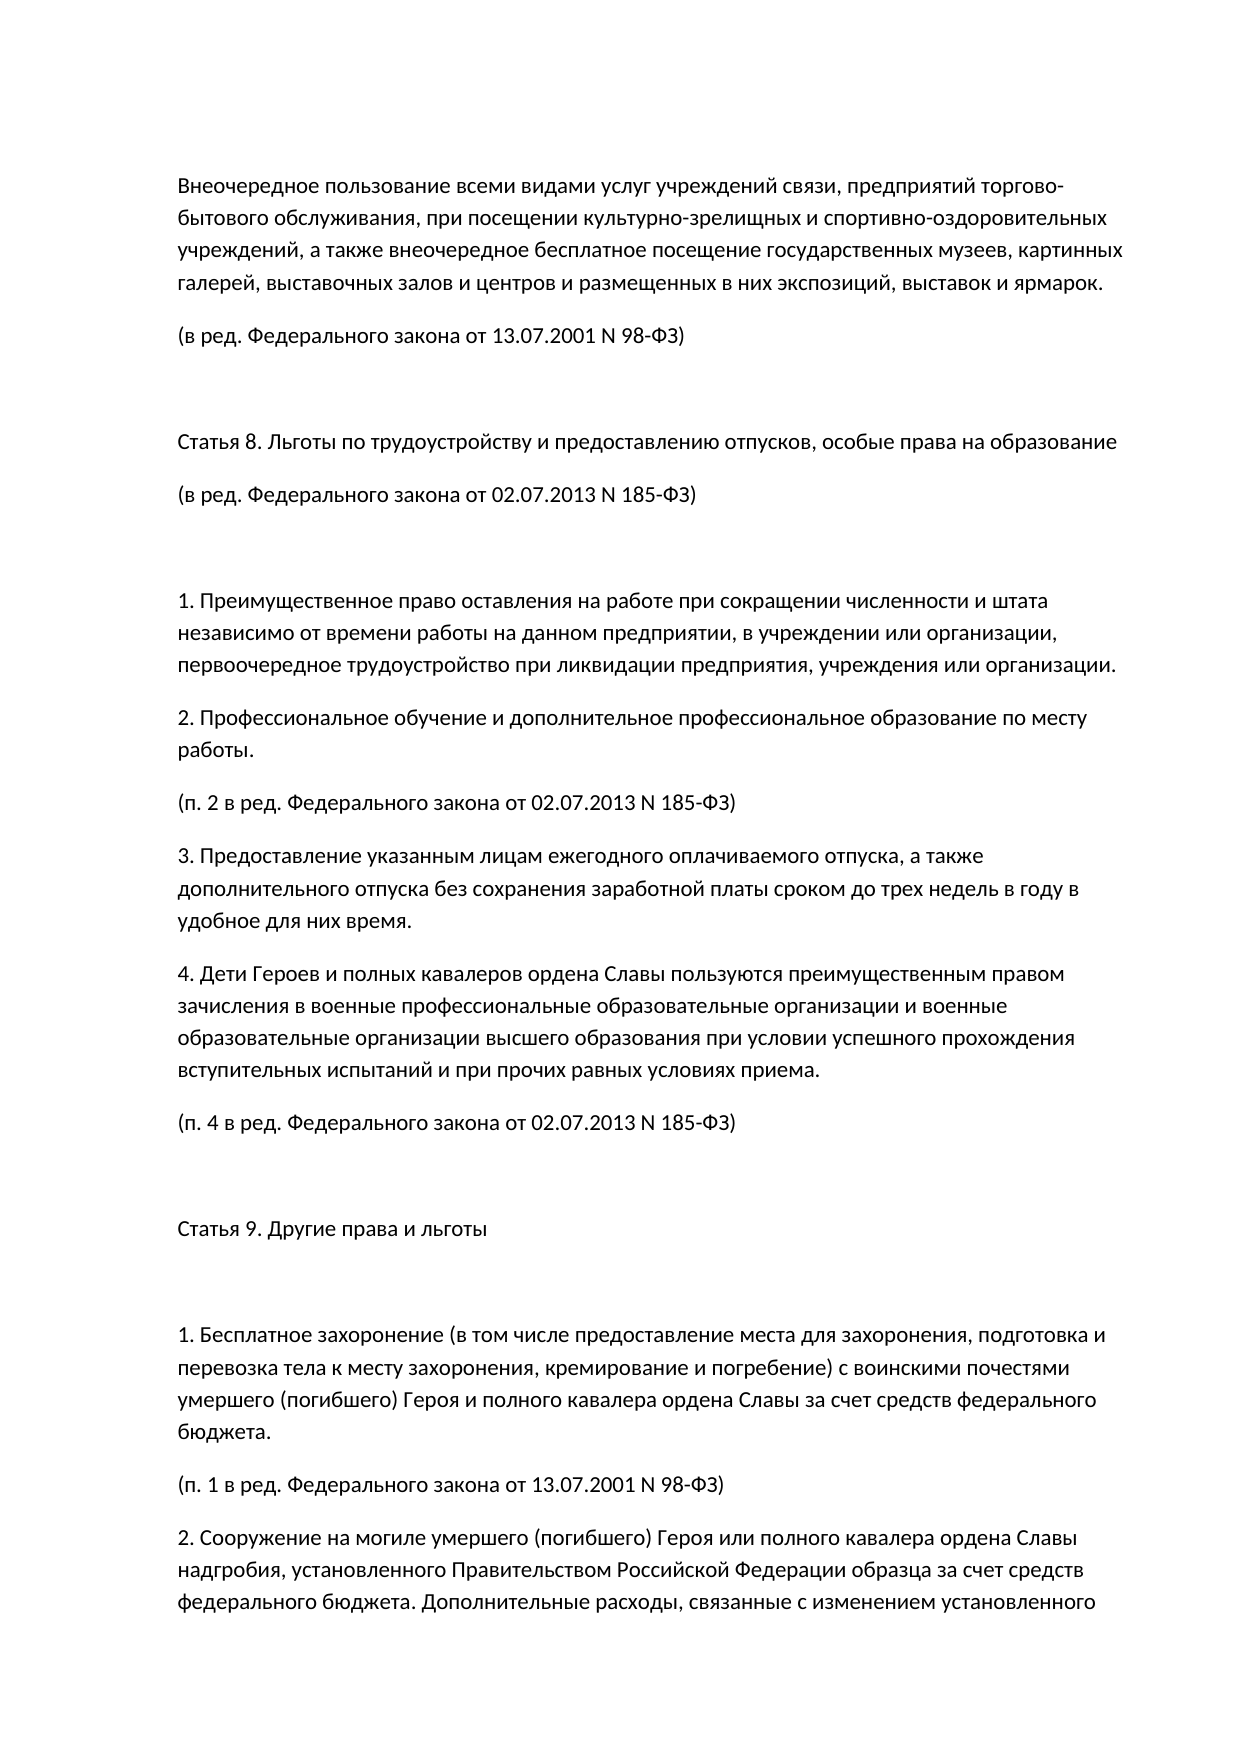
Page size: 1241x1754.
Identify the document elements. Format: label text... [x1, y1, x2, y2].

text (в ред. Федерального закона от 02.07.2013 N 185-ФЗ) [177, 480, 1152, 508]
text 1. Преимущественное право оставления на работе при сокращении численности и штата независимо от времени работы на данном предприятии, в учреждении или организации, первоочередное трудоустройство при ликвидации предприятия, учреждения или организации. [177, 586, 1152, 678]
text Статья 9. Другие права и льготы [177, 1214, 1152, 1242]
text 4. Дети Героев и полных кавалеров ордена Славы пользуются преимущественным правом зачисления в военные профессиональные образовательные организации и военные образовательные организации высшего образования при условии успешного прохождения вступительных испытаний и при прочих равных условиях приема. [177, 959, 1152, 1083]
text Внеочередное пользование всеми видами услуг учреждений связи, предприятий торгово-бытового обслуживания, при посещении культурно-зрелищных и спортивно-оздоровительных учреждений, а также внеочередное бесплатное посещение государственных музеев, картинных галерей, выставочных залов и центров и размещенных в них экспозиций, выставок и ярмарок. [177, 171, 1152, 296]
text 3. Предоставление указанным лицам ежегодного оплачиваемого отпуска, а также дополнительного отпуска без сохранения заработной платы сроком до трех недель в году в удобное для них время. [177, 841, 1152, 934]
text (п. 2 в ред. Федерального закона от 02.07.2013 N 185-ФЗ) [177, 788, 1152, 816]
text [177, 1523, 1152, 1616]
text (п. 4 в ред. Федерального закона от 02.07.2013 N 185-ФЗ) [177, 1108, 1152, 1136]
text (в ред. Федерального закона от 13.07.2001 N 98-ФЗ) [177, 321, 1152, 349]
text Статья 8. Льготы по трудоустройству и предоставлению отпусков, особые права на образование [177, 427, 1152, 455]
text (п. 1 в ред. Федерального закона от 13.07.2001 N 98-ФЗ) [177, 1470, 1152, 1498]
text 2. Профессиональное обучение и дополнительное профессиональное образование по месту работы. [177, 703, 1152, 763]
text 1. Бесплатное захоронение (в том числе предоставление места для захоронения, подготовка и перевозка тела к месту захоронения, кремирование и погребение) с воинскими почестями умершего (погибшего) Героя и полного кавалера ордена Славы за счет средств федерального бюджета. [177, 1321, 1152, 1445]
